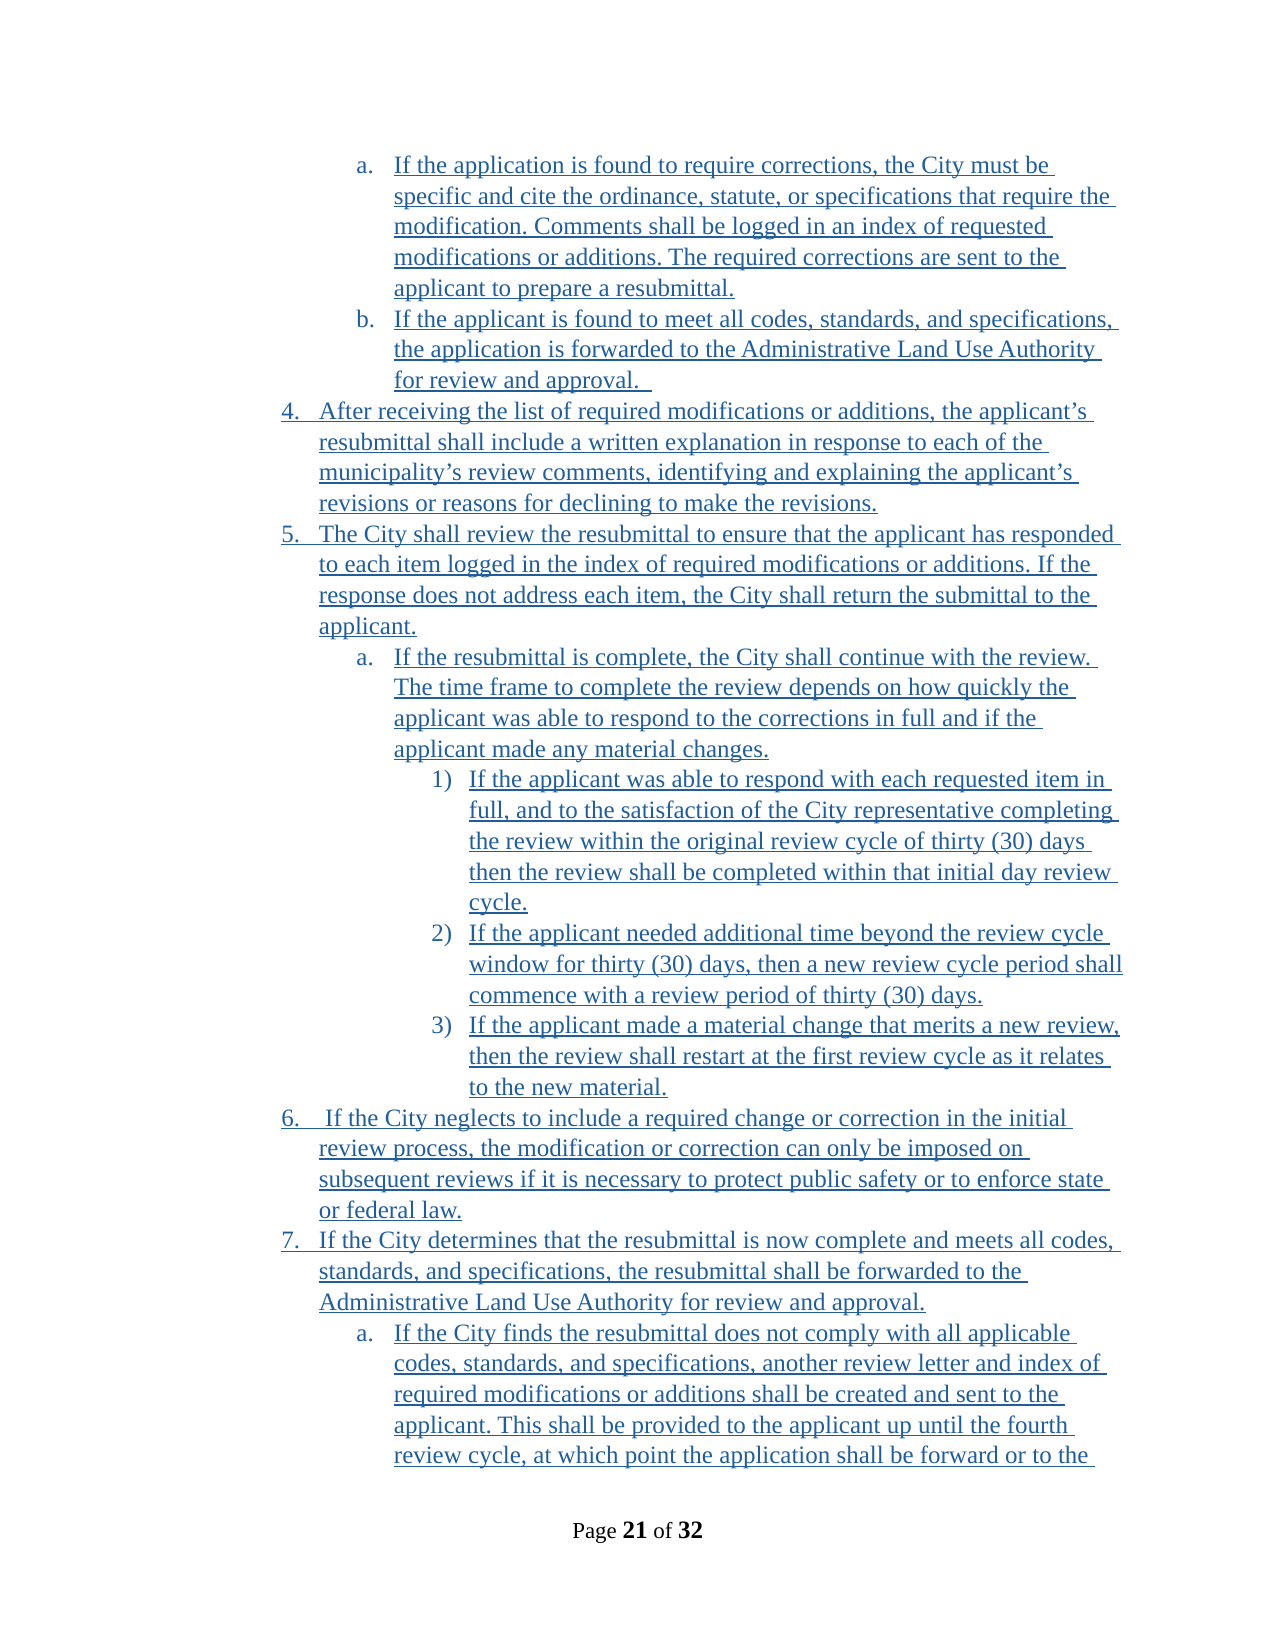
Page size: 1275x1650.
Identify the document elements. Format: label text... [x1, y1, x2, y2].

list If the applicant is found to meet all codes, standards, and specifications, the application is forwarded to the Administrative Land Use Authority for review and approval. [356, 304, 1125, 394]
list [356, 1318, 1125, 1469]
list The City shall review the resubmittal to ensure that the applicant has responded to each item logged in the index of required modifications or additions. If the response does not address each item, the City shall return the submittal to the applicant. [281, 519, 1125, 640]
list If the City determines that the resubmittal is now complete and meets all codes, standards, and specifications, the resubmittal shall be forwarded to the Administrative Land Use Authority for review and approval. [281, 1226, 1125, 1316]
list If the application is found to require corrections, the City must be specific and cite the ordinance, statute, or specifications that require the modification. Comments shall be logged in an index of requested modifications or additions. The required corrections are sent to the applicant to prepare a resubmittal. [356, 150, 1125, 302]
list If the resubmittal is complete, the City shall continue with the review. The time frame to complete the review depends on how quickly the applicant was able to respond to the corrections in full and if the applicant made any material changes. [356, 642, 1125, 763]
list If the applicant needed additional time beyond the review cycle window for thirty (30) days, then a new review cycle period shall commence with a review period of thirty (30) days. [431, 918, 1125, 1008]
list After receiving the list of required modifications or additions, the applicant’s resubmittal shall include a written explanation in response to each of the municipality’s review comments, identifying and explaining the applicant’s revisions or reasons for declining to make the revisions. [281, 396, 1125, 517]
list If the applicant was able to respond with each requested item in full, and to the satisfaction of the City representative completing the review within the original review cycle of thirty (30) days then the review shall be completed within that initial day review cycle. [431, 764, 1125, 916]
list If the City neglects to include a required change or correction in the initial review process, the modification or correction can only be imposed on subsequent reviews if it is necessary to protect public safety or to enforce state or federal law. [281, 1103, 1125, 1223]
list If the applicant made a material change that merits a new review, then the review shall restart at the first review cycle as it relates to the new material. [431, 1010, 1125, 1101]
